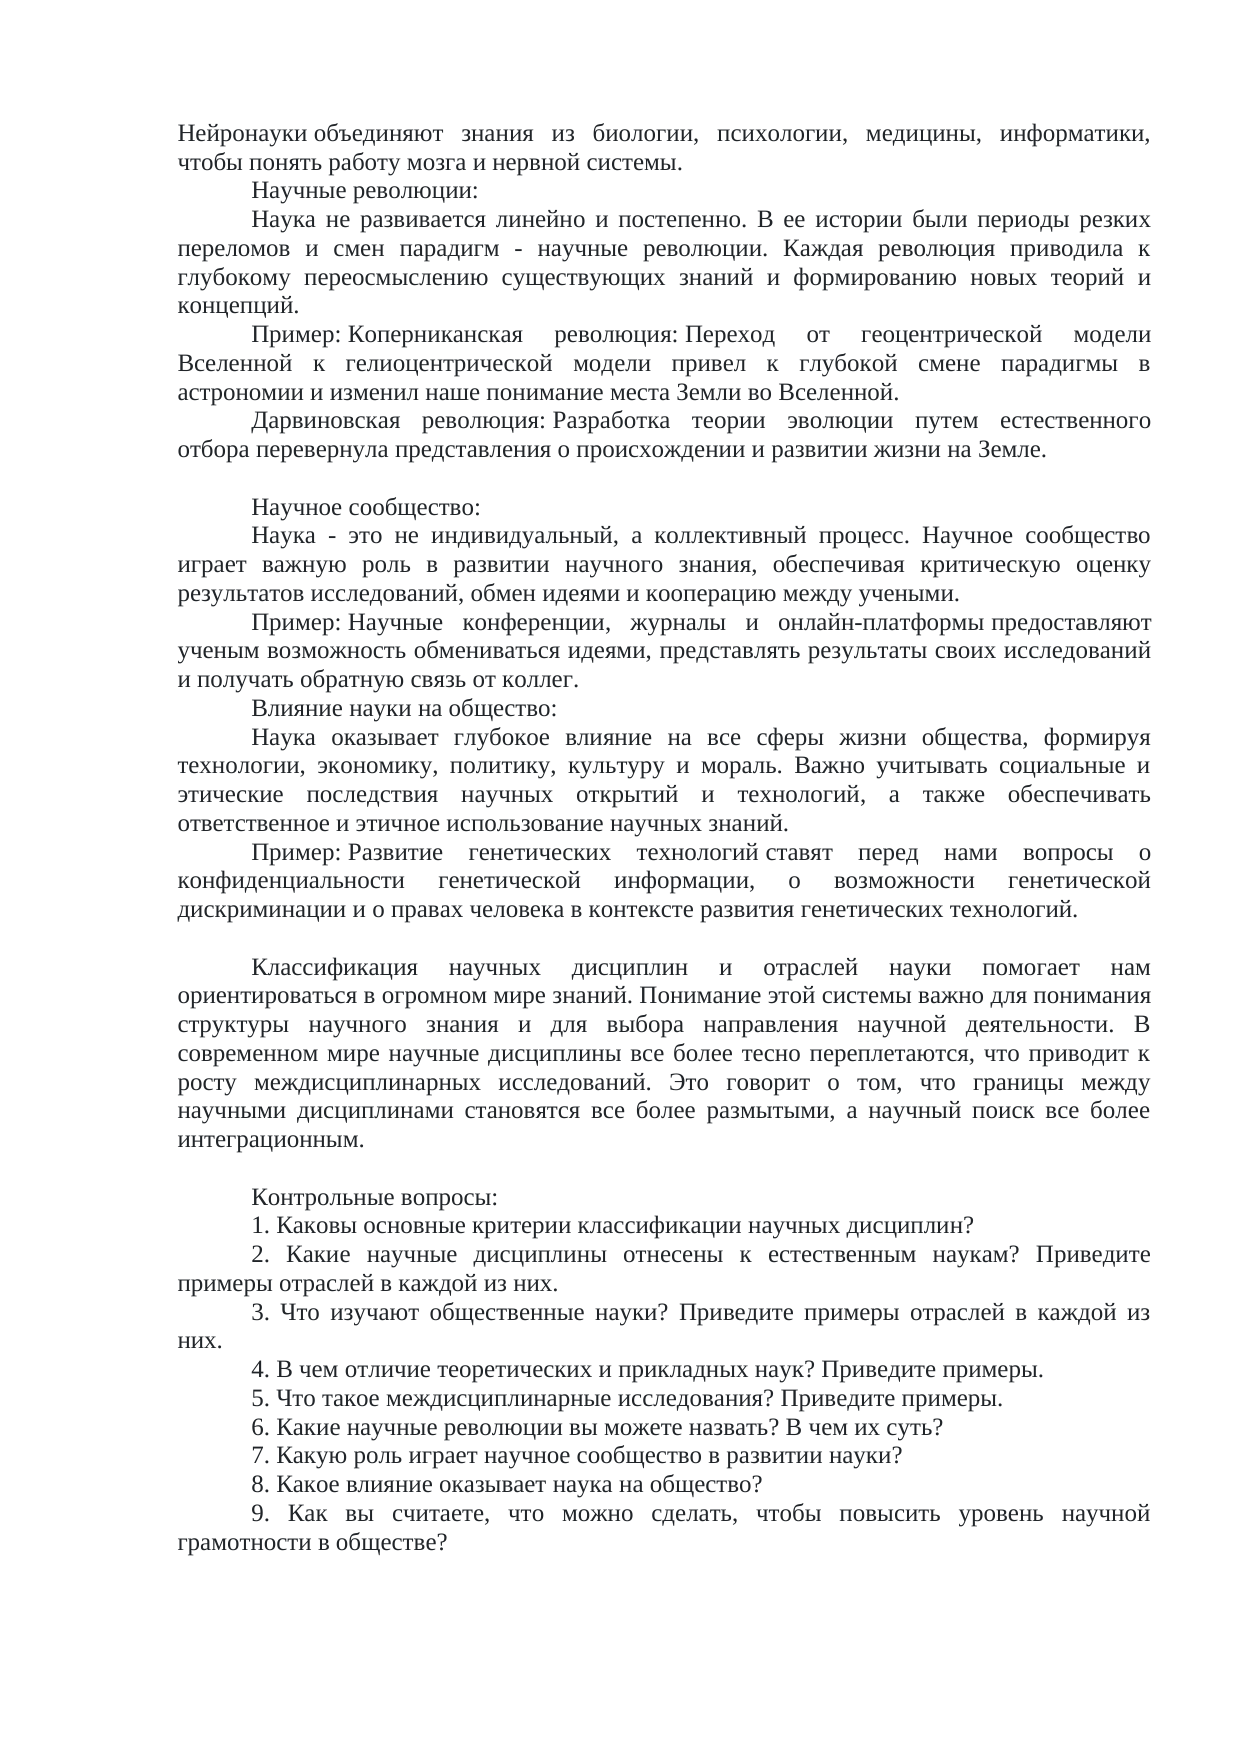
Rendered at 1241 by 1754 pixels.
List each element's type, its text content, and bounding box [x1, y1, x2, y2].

text Дарвиновская революция: Разработка теории эволюции путем естественного отбора перевернула представления о происхождении и развитии жизни на Земле. [177, 406, 1152, 463]
text Влияние науки на общество: [177, 693, 1152, 722]
text 8. Какое влияние оказывает наука на общество? [177, 1469, 1152, 1498]
text 1. Каковы основные критерии классификации научных дисциплин? [177, 1211, 1152, 1239]
text Научное сообщество: [177, 492, 1152, 521]
text 9. Как вы считаете, что можно сделать, чтобы повысить уровень научной грамотности в обществе? [177, 1498, 1152, 1556]
text 2. Какие научные дисциплины отнесены к естественным наукам? Приведите примеры отраслей в каждой из них. [177, 1239, 1152, 1297]
text Пример: Развитие генетических технологий ставят перед нами вопросы о конфиденциальности генетической информации, о возможности генетической дискриминации и о правах человека в контексте развития генетических технологий. [177, 837, 1152, 923]
text 5. Что такое междисциплинарные исследования? Приведите примеры. [177, 1383, 1152, 1412]
text Классификация научных дисциплин и отраслей науки помогает нам ориентироваться в огромном мире знаний. Понимание этой системы важно для понимания структуры научного знания и для выбора направления научной деятельности. В современном мире научные дисциплины все более тесно переплетаются, что приводит к росту междисциплинарных исследований. Это говорит о том, что границы между научными дисциплинами становятся все более размытыми, а научный поиск все более интеграционным. [177, 952, 1152, 1153]
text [177, 118, 1152, 176]
text Пример: Коперниканская революция: Переход от геоцентрической модели Вселенной к гелиоцентрической модели привел к глубокой смене парадигмы в астрономии и изменил наше понимание места Земли во Вселенной. [177, 319, 1152, 406]
text Научные революции: [177, 176, 1152, 204]
text 6. Какие научные революции вы можете назвать? В чем их суть? [177, 1412, 1152, 1441]
text 7. Какую роль играет научное сообщество в развитии науки? [177, 1441, 1152, 1469]
text Контрольные вопросы: [177, 1182, 1152, 1211]
text 3. Что изучают общественные науки? Приведите примеры отраслей в каждой из них. [177, 1297, 1152, 1354]
text 4. В чем отличие теоретических и прикладных наук? Приведите примеры. [177, 1354, 1152, 1383]
text Наука - это не индивидуальный, а коллективный процесс. Научное сообщество играет важную роль в развитии научного знания, обеспечивая критическую оценку результатов исследований, обмен идеями и кооперацию между учеными. [177, 521, 1152, 607]
text Наука оказывает глубокое влияние на все сферы жизни общества, формируя технологии, экономику, политику, культуру и мораль. Важно учитывать социальные и этические последствия научных открытий и технологий, а также обеспечивать ответственное и этичное использование научных знаний. [177, 722, 1152, 837]
text Наука не развивается линейно и постепенно. В ее истории были периоды резких переломов и смен парадигм - научные революции. Каждая революция приводила к глубокому переосмыслению существующих знаний и формированию новых теорий и концепций. [177, 204, 1152, 319]
text Пример: Научные конференции, журналы и онлайн-платформы предоставляют ученым возможность обмениваться идеями, представлять результаты своих исследований и получать обратную связь от коллег. [177, 607, 1152, 693]
